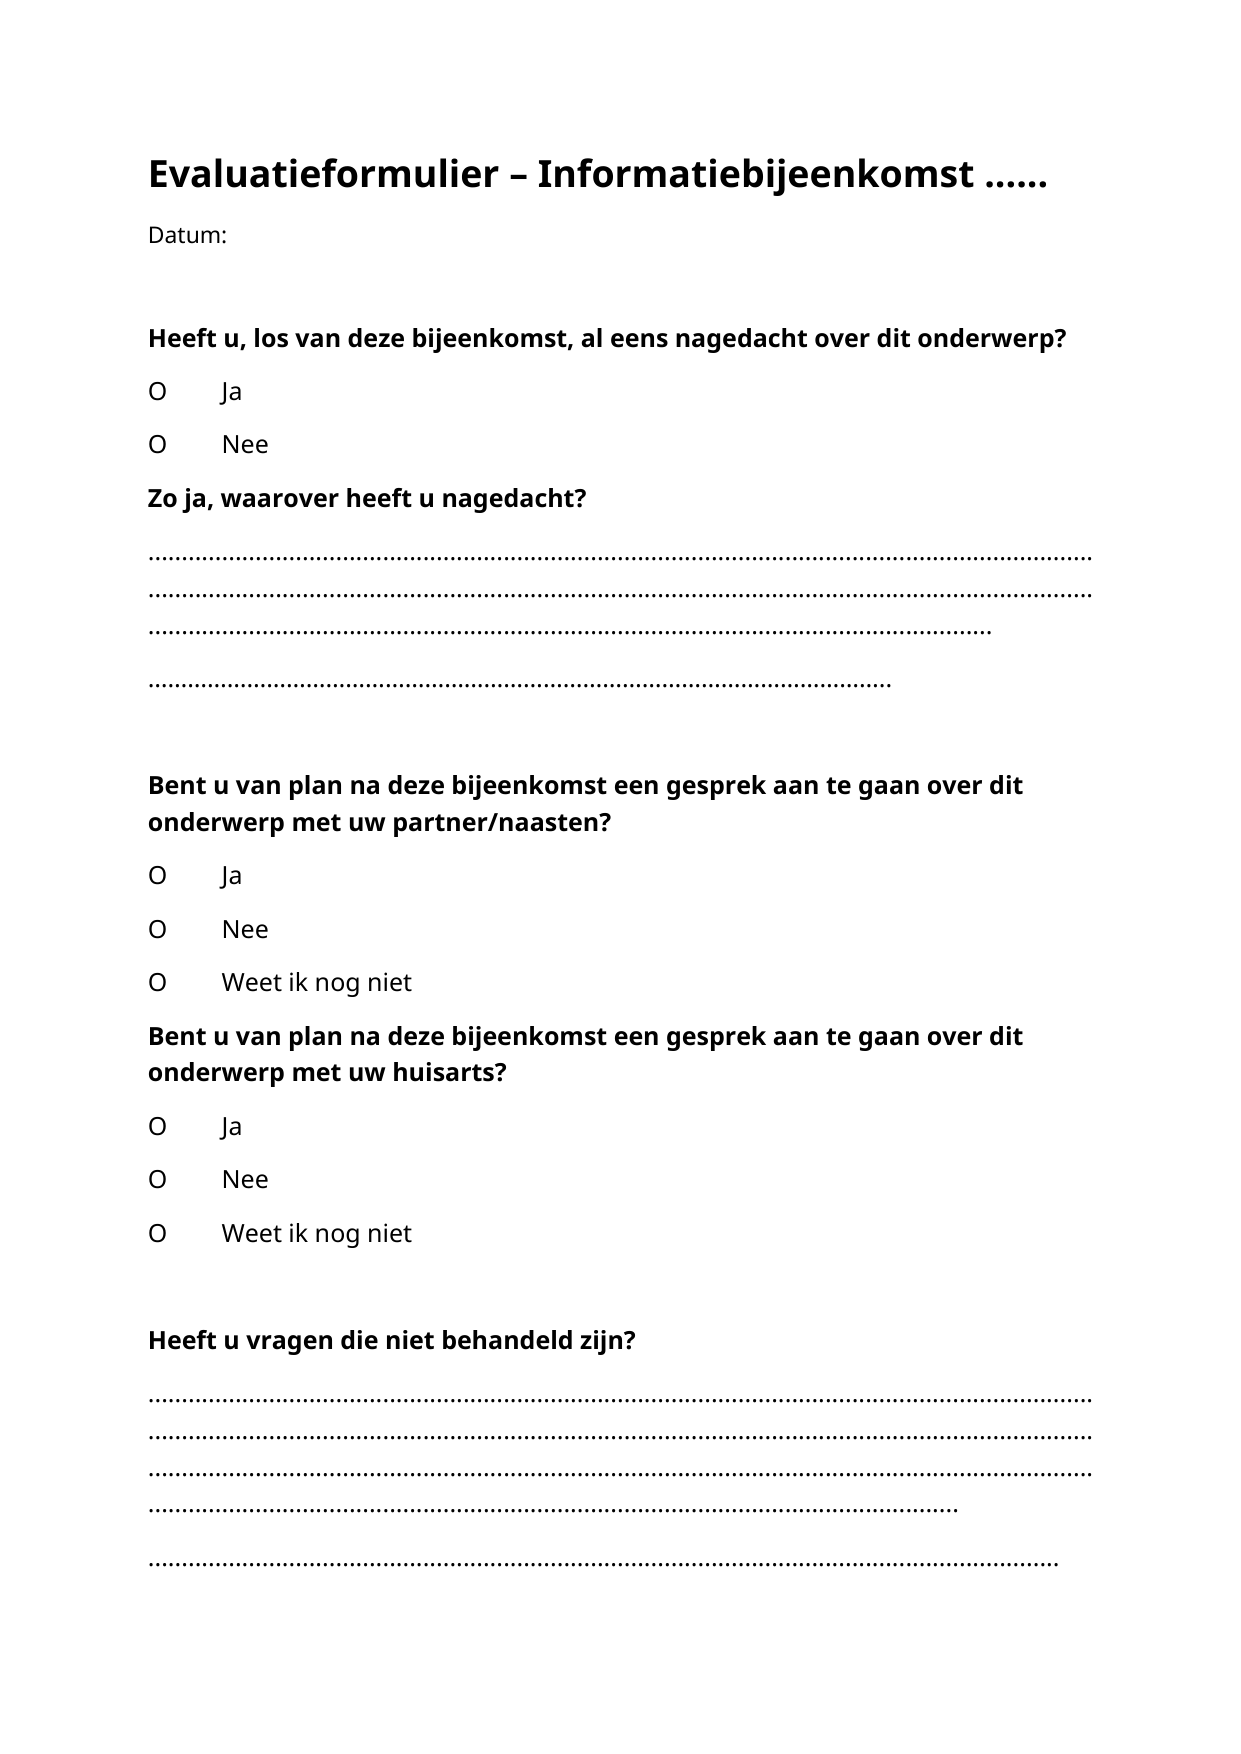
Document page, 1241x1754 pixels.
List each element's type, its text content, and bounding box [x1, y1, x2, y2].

text Evaluatieformulier – Informatiebijeenkomst ...... [148, 148, 1093, 199]
text O Nee [148, 1162, 1093, 1196]
text O Weet ik nog niet [148, 1215, 1093, 1249]
text O Ja [148, 1108, 1093, 1143]
text O Nee [148, 427, 1093, 461]
text O Ja [148, 858, 1093, 892]
text Bent u van plan na deze bijeenkomst een gesprek aan te gaan over dit onderwerp met uw huisarts? [148, 1018, 1093, 1089]
text O Weet ik nog niet [148, 965, 1093, 999]
text O Ja [148, 374, 1093, 408]
text Bent u van plan na deze bijeenkomst een gesprek aan te gaan over dit onderwerp met uw partner/naasten? [148, 768, 1093, 839]
text Datum: [148, 219, 1093, 251]
text ………………………………………………………………………………………………….. [148, 661, 1093, 695]
text ........................................................................................................................................................................................................................................................................................................................................................................................................................ [148, 534, 1093, 642]
text Zo ja, waarover heeft u nagedacht? [148, 481, 1093, 514]
text Heeft u, los van deze bijeenkomst, al eens nagedacht over dit onderwerp? [148, 320, 1093, 354]
text ................................................................................................................................................................................................................................................................................................................................................................................................................................................................................................................................................................ [148, 1376, 1093, 1520]
text O Nee [148, 911, 1093, 946]
text ........................................................................................................................................ [148, 1539, 1093, 1573]
text Heeft u vragen die niet behandeld zijn? [148, 1322, 1093, 1356]
